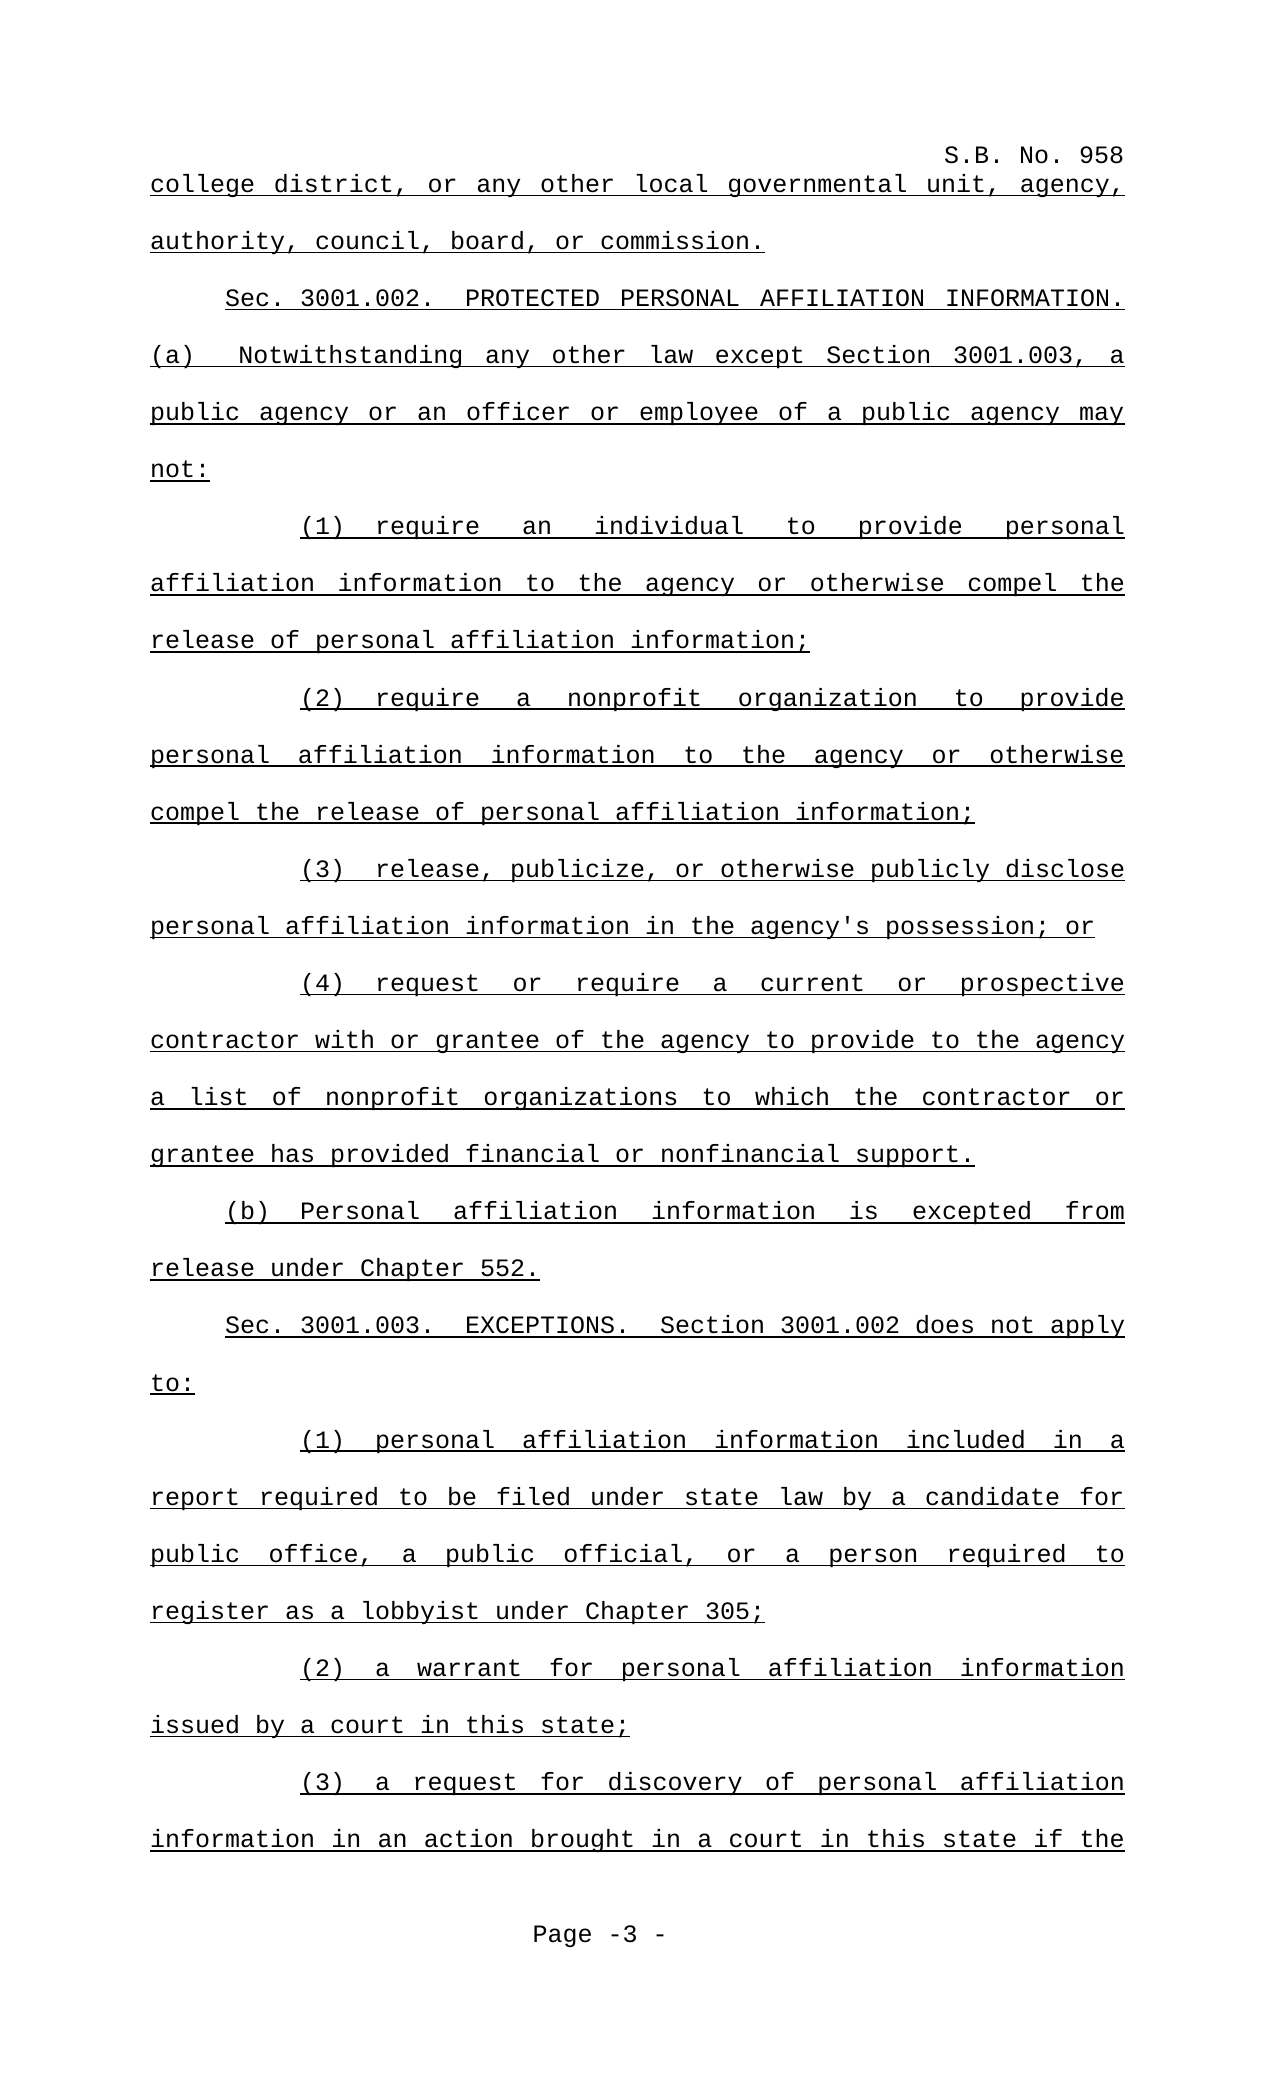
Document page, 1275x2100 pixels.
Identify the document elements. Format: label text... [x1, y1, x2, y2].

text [150, 171, 1125, 195]
text Sec. 3001.002. PROTECTED PERSONAL AFFILIATION INFORMATION. (a) Notwithstanding any other law except Section 3001.003, a public agency or an officer or employee of a public agency may not: [150, 425, 1125, 485]
text (1) personal affiliation information included in a report required to be filed under state law by a candidate for public office, a public official, or a person required to register as a lobbyist under Chapter 305; [150, 1509, 1125, 1565]
text (3) release, publicize, or otherwise publicly disclose personal affiliation information in the agency's possession; or [150, 856, 1125, 942]
text (2) require a nonprofit organization to provide personal affiliation information to the agency or otherwise compel the release of personal affiliation information; [150, 685, 1125, 765]
text (1) require an individual to provide personal affiliation information to the agency or otherwise compel the release of personal affiliation information; [150, 514, 1125, 594]
text (b) Personal affiliation information is excepted from release under Chapter 552. [150, 1199, 1125, 1284]
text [150, 1769, 1125, 1850]
text Sec. 3001.002. PROTECTED PERSONAL AFFILIATION INFORMATION. (a) Notwithstanding any other law except Section 3001.003, a public agency or an officer or employee of a public agency may not: [150, 367, 1125, 423]
text Sec. 3001.003. EXCEPTIONS. Section 3001.002 does not apply to: [150, 1313, 1125, 1398]
text (1) require an individual to provide personal affiliation information to the agency or otherwise compel the release of personal affiliation information; [150, 596, 1125, 656]
text (1) personal affiliation information included in a report required to be filed under state law by a candidate for public office, a public official, or a person required to register as a lobbyist under Chapter 305; [150, 1566, 1125, 1627]
text (4) request or require a current or prospective contractor with or grantee of the agency to provide to the agency a list of nonprofit organizations to which the contractor or grantee has provided financial or nonfinancial support. [150, 970, 1125, 1051]
text (4) request or require a current or prospective contractor with or grantee of the agency to provide to the agency a list of nonprofit organizations to which the contractor or grantee has provided financial or nonfinancial support. [150, 1110, 1125, 1170]
text (2) a warrant for personal affiliation information issued by a court in this state; [150, 1655, 1125, 1741]
text (4) request or require a current or prospective contractor with or grantee of the agency to provide to the agency a list of nonprofit organizations to which the contractor or grantee has provided financial or nonfinancial support. [150, 1052, 1125, 1108]
text Sec. 3001.002. PROTECTED PERSONAL AFFILIATION INFORMATION. (a) Notwithstanding any other law except Section 3001.003, a public agency or an officer or employee of a public agency may not: [150, 285, 1125, 366]
text (1) personal affiliation information included in a report required to be filed under state law by a candidate for public office, a public official, or a person required to register as a lobbyist under Chapter 305; [150, 1427, 1125, 1508]
text (2) require a nonprofit organization to provide personal affiliation information to the agency or otherwise compel the release of personal affiliation information; [150, 767, 1125, 828]
